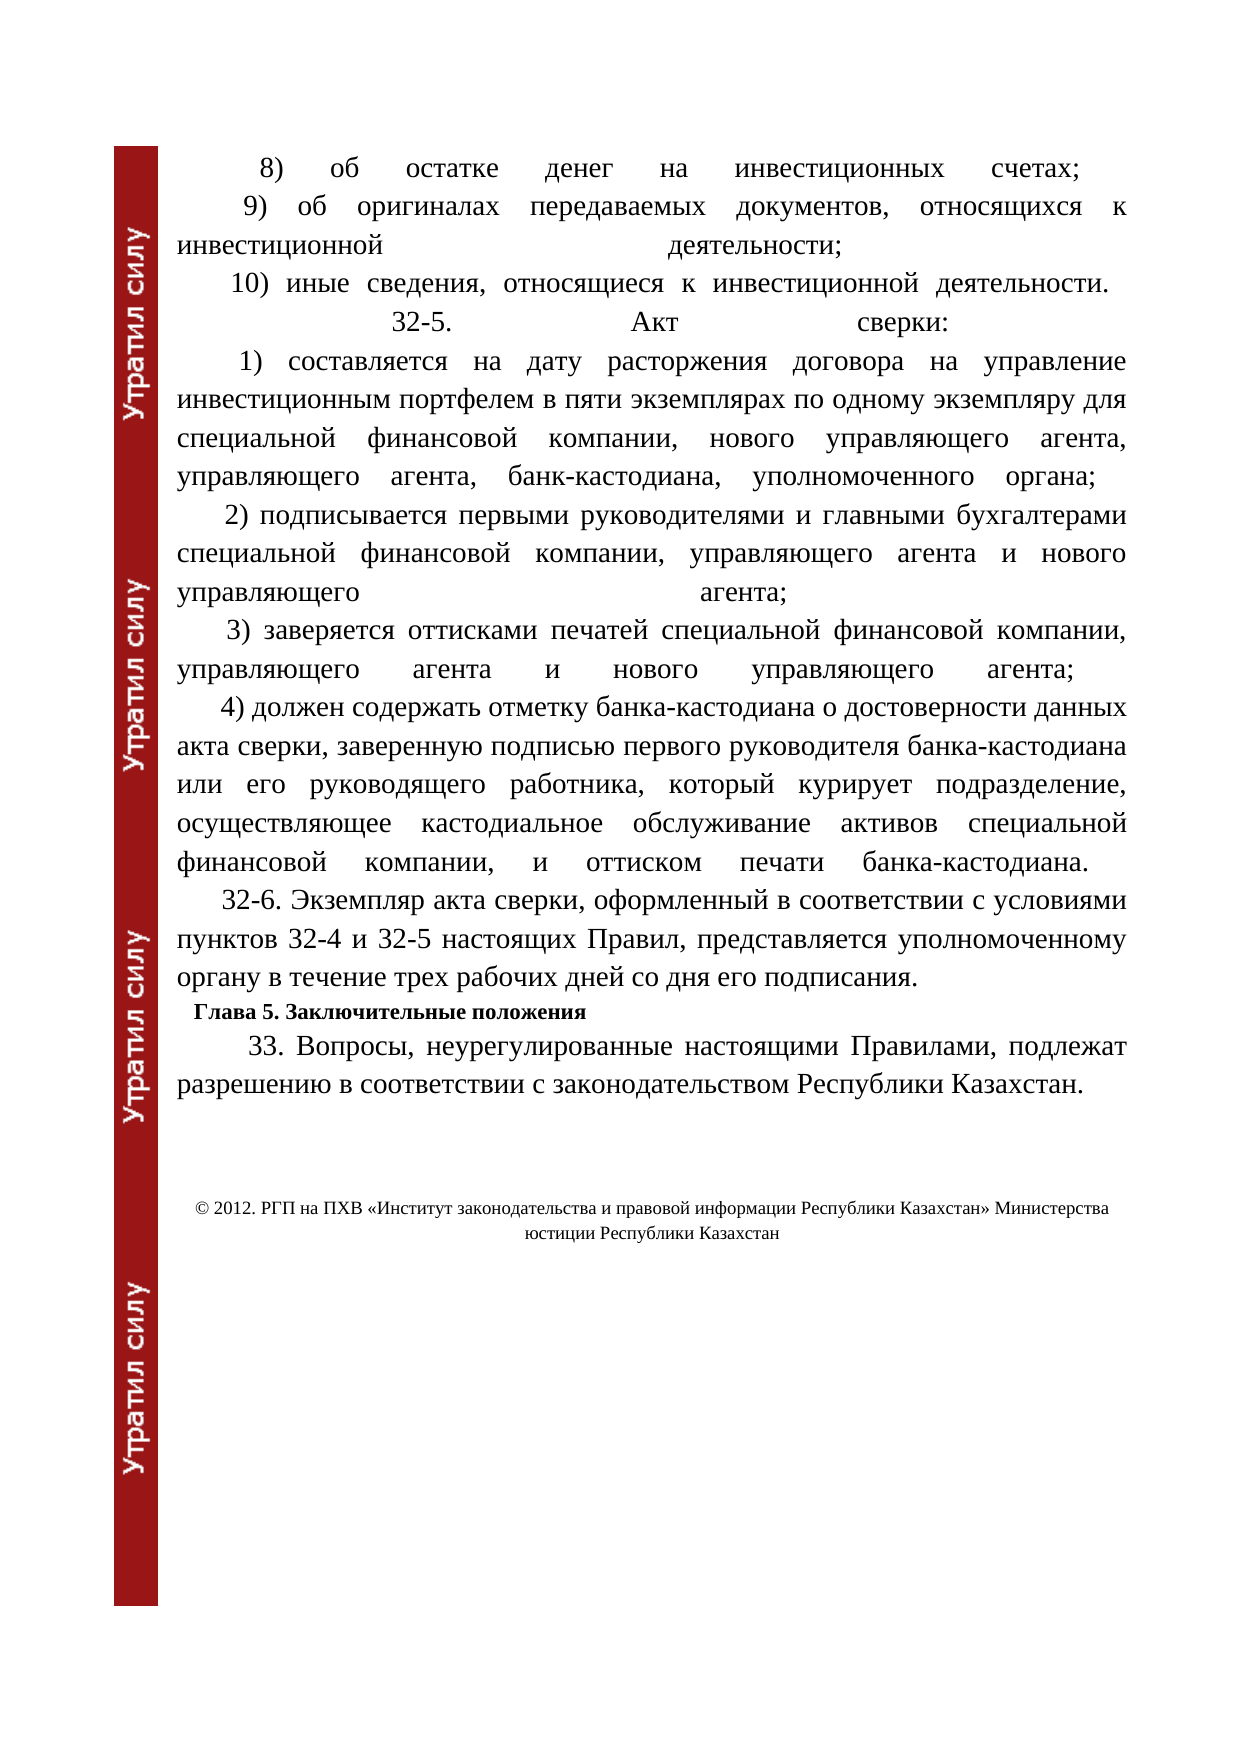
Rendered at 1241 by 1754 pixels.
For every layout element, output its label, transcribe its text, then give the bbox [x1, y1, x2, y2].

picture [114, 1024, 158, 1028]
picture [114, 1243, 158, 1606]
text © 2012. РГП на ПХВ «Институт законодательства и правовой информации Республики Казахстан» Министерства юстиции Республики Казахстан [112, 1197, 1128, 1243]
text 33. Вопросы, неурегулированные настоящими Правилами, подлежат разрешению в соответствии с законодательством Республики Казахстан. [112, 1028, 1128, 1100]
picture [114, 1100, 158, 1197]
picture [114, 993, 158, 998]
text Глава 5. Заключительные положения [112, 998, 1128, 1024]
picture [114, 146, 158, 150]
